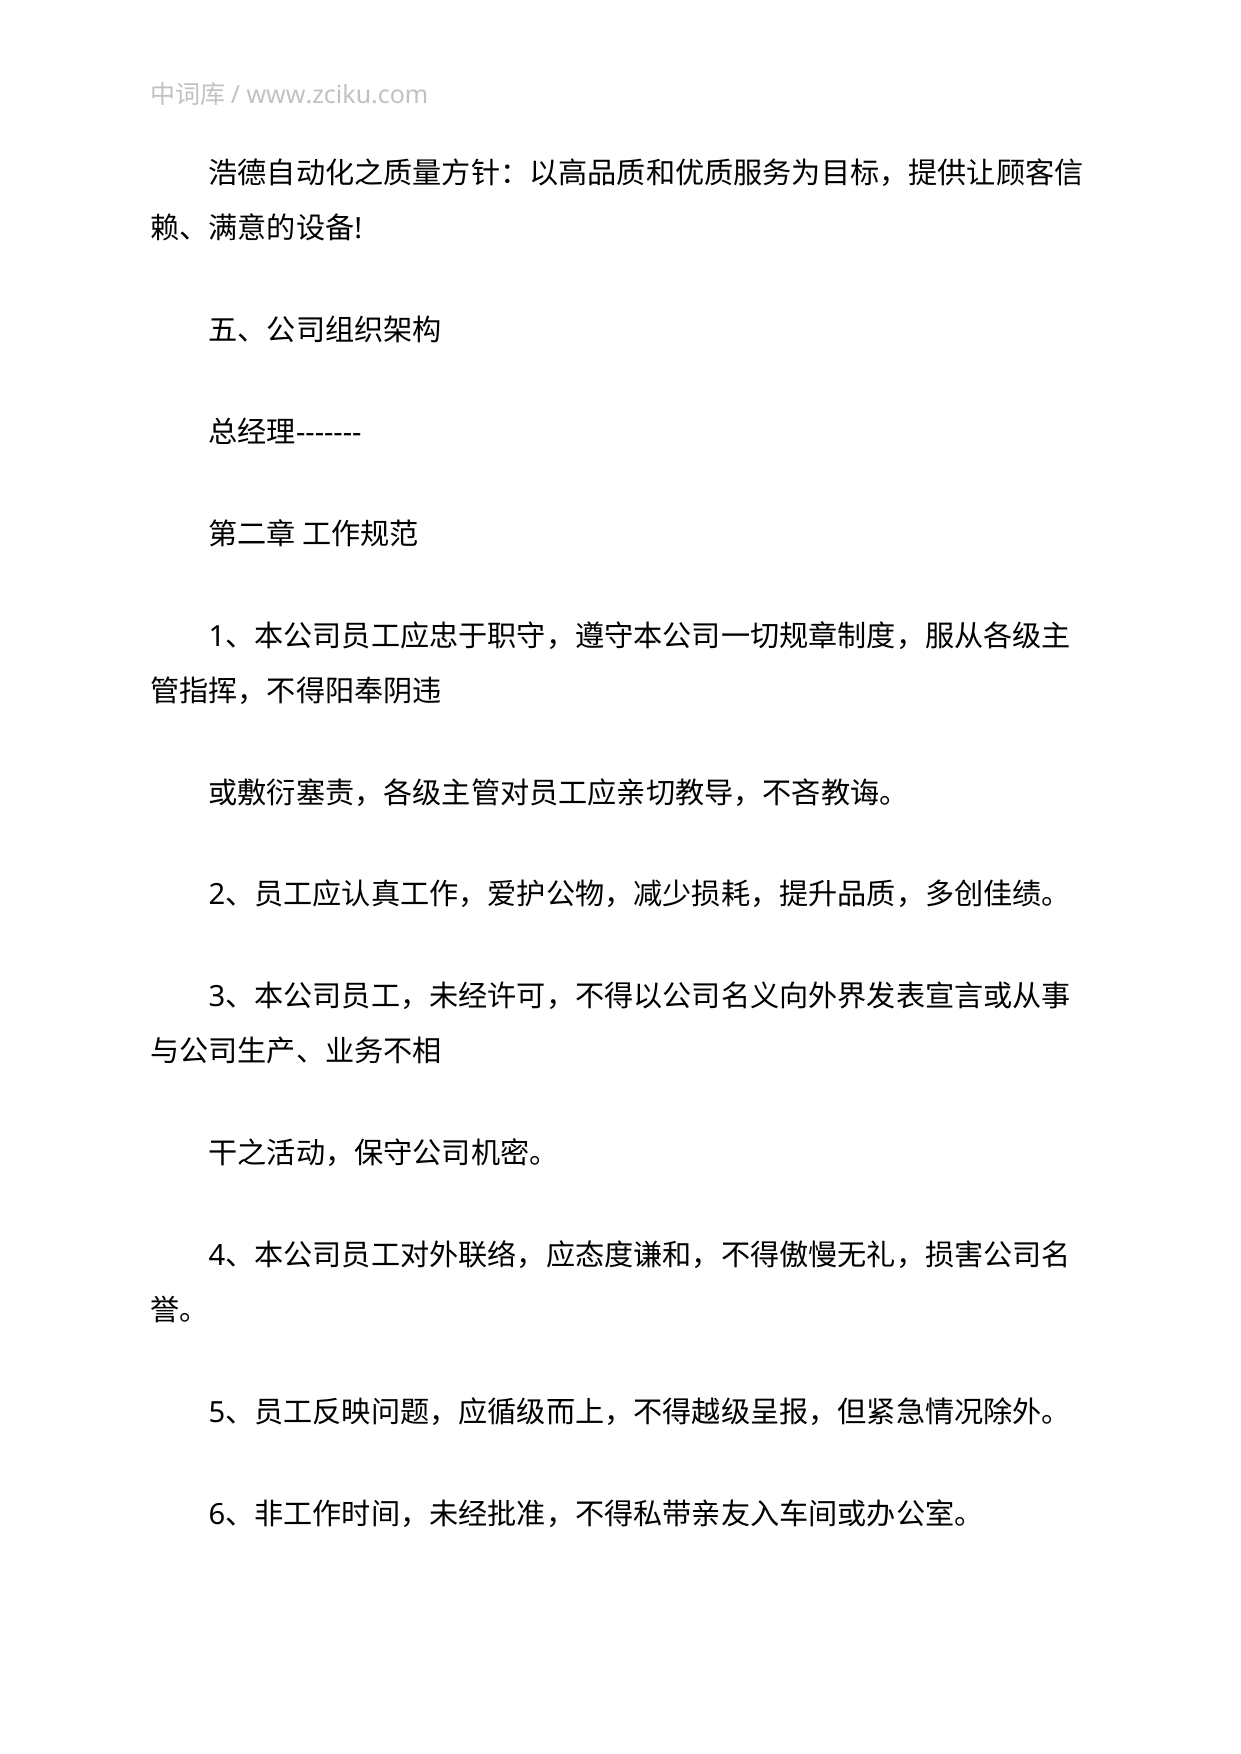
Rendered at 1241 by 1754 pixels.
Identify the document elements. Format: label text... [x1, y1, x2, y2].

text 6、非工作时间，未经批准，不得私带亲友入车间或办公室。 [150, 1490, 1090, 1533]
text 2、员工应认真工作，爱护公物，减少损耗，提升品质，多创佳绩。 [150, 871, 1090, 913]
text 3、本公司员工，未经许可，不得以公司名义向外界发表宣言或从事与公司生产、业务不相 [150, 973, 1090, 1070]
text 五、公司组织架构 [150, 307, 1090, 349]
text 浩德自动化之质量方针：以高品质和优质服务为目标，提供让顾客信赖、满意的设备! [150, 150, 1090, 247]
text 干之活动，保守公司机密。 [150, 1130, 1090, 1172]
text 4、本公司员工对外联络，应态度谦和，不得傲慢无礼，损害公司名誉。 [150, 1231, 1090, 1329]
text 总经理------- [150, 409, 1090, 451]
text 5、员工反映问题，应循级而上，不得越级呈报，但紧急情况除外。 [150, 1388, 1090, 1431]
text 第二章 工作规范 [150, 511, 1090, 553]
text 1、本公司员工应忠于职守，遵守本公司一切规章制度，服从各级主管指挥，不得阳奉阴违 [150, 612, 1090, 710]
text 或敷衍塞责，各级主管对员工应亲切教导，不吝教诲。 [150, 769, 1090, 811]
